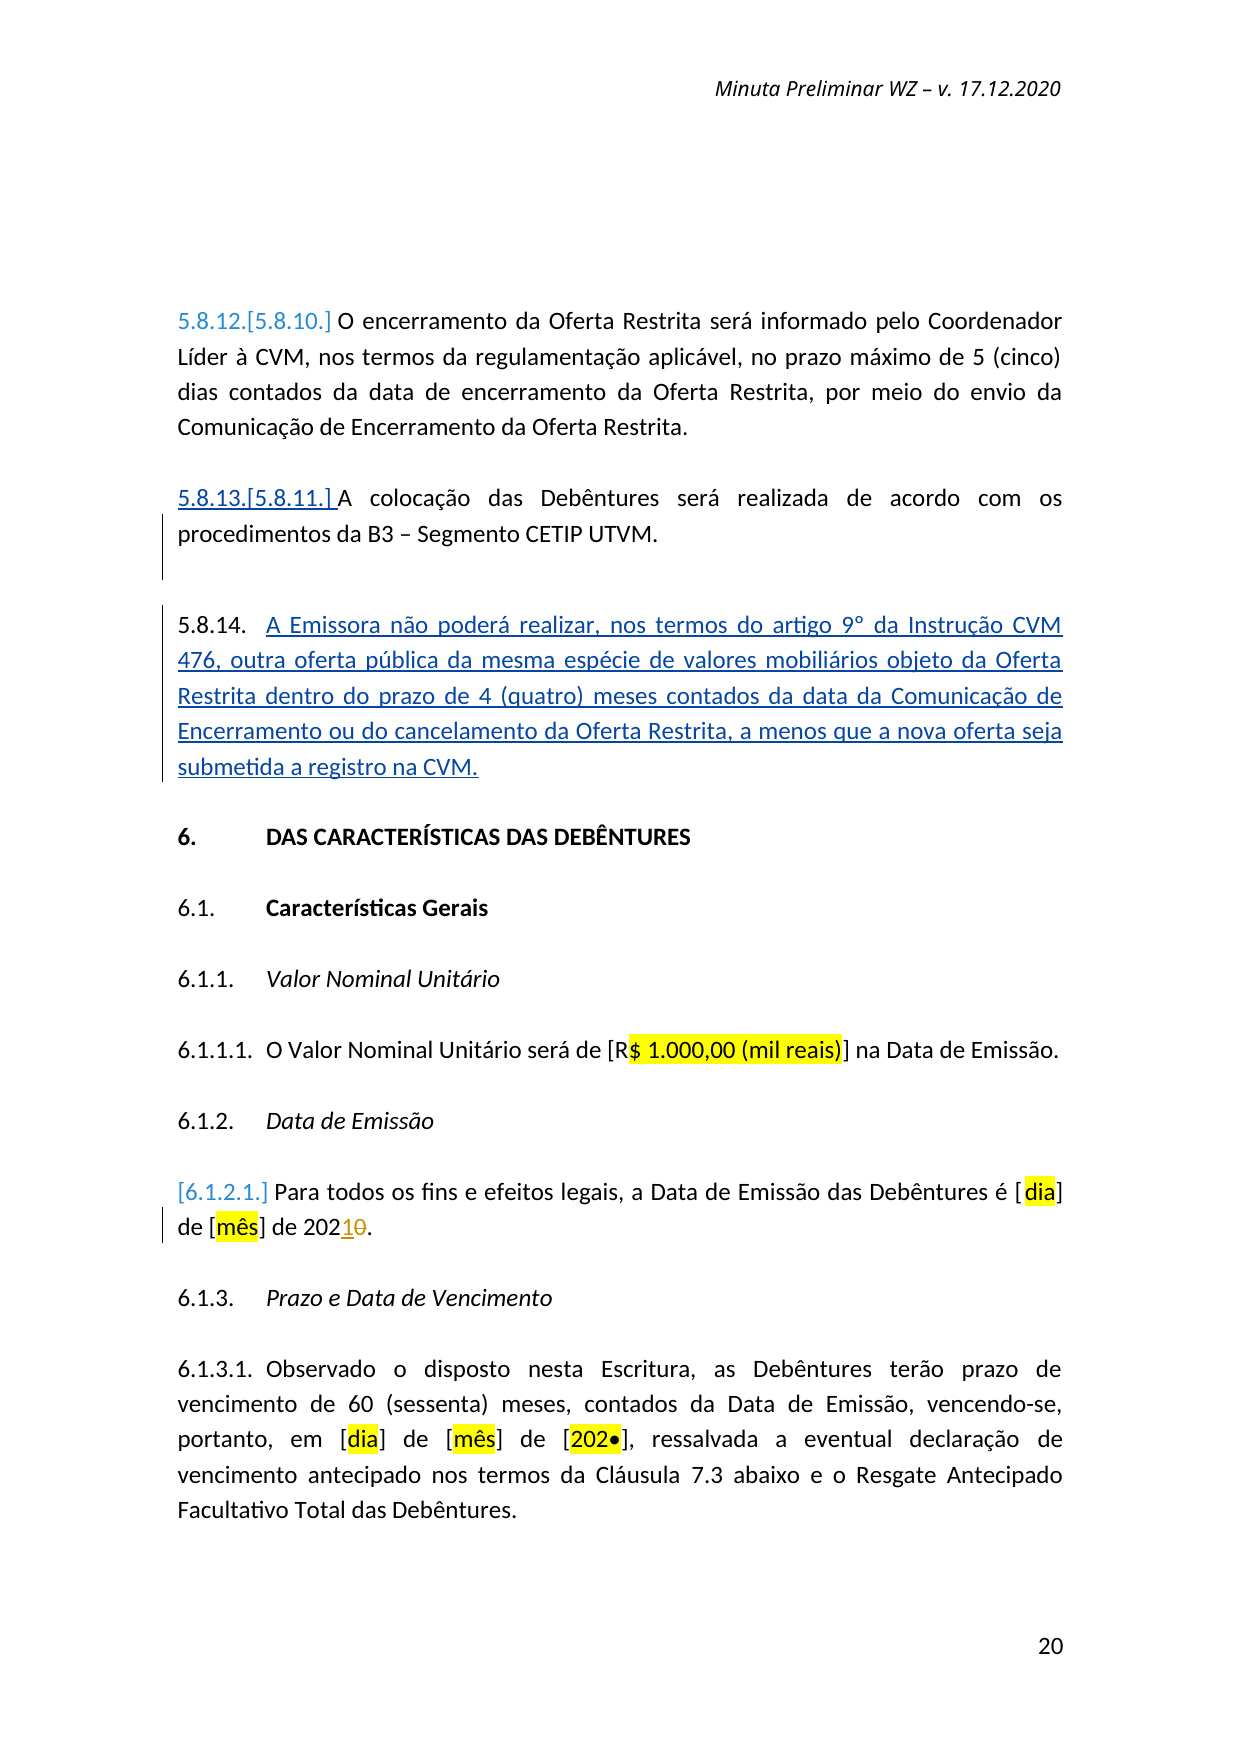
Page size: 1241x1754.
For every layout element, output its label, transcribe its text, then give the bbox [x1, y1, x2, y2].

list Para todos os fins e efeitos legais, a Data de Emissão das Debêntures é [dia] de [mês] de 202. [177, 1172, 1063, 1242]
list A colocação das Debêntures será realizada de acordo com os procedimentos da B3 – Segmento CETIP UTVM. [177, 478, 1063, 549]
list O Valor Nominal Unitário será de [R$ 1.000,00 (mil reais)] na Data de Emissão. [177, 1030, 1063, 1065]
list Observado o disposto nesta Escritura, as Debêntures terão prazo de vencimento de 60 (sessenta) meses, contados da Data de Emissão, vencendo-se, portanto, em [dia] de [mês] de [202•], ressalvada a eventual declaração de vencimento antecipado nos termos da Cláusula 7.3 abaixo e o Resgate Antecipado Facultativo Total das Debêntures. [177, 1349, 1063, 1526]
list DAS CARACTERÍSTICAS DAS DEBÊNTURES [177, 817, 1063, 853]
list Valor Nominal Unitário [177, 959, 1063, 994]
list O encerramento da Oferta Restrita será informado pelo Coordenador Líder à CVM, nos termos da regulamentação aplicável, no prazo máximo de 5 (cinco) dias contados da data de encerramento da Oferta Restrita, por meio do envio da Comunicação de Encerramento da Oferta Restrita. [177, 301, 1063, 443]
list Data de Emissão [177, 1101, 1063, 1136]
list Prazo e Data de Vencimento [177, 1278, 1063, 1313]
list Características Gerais [177, 888, 1063, 924]
